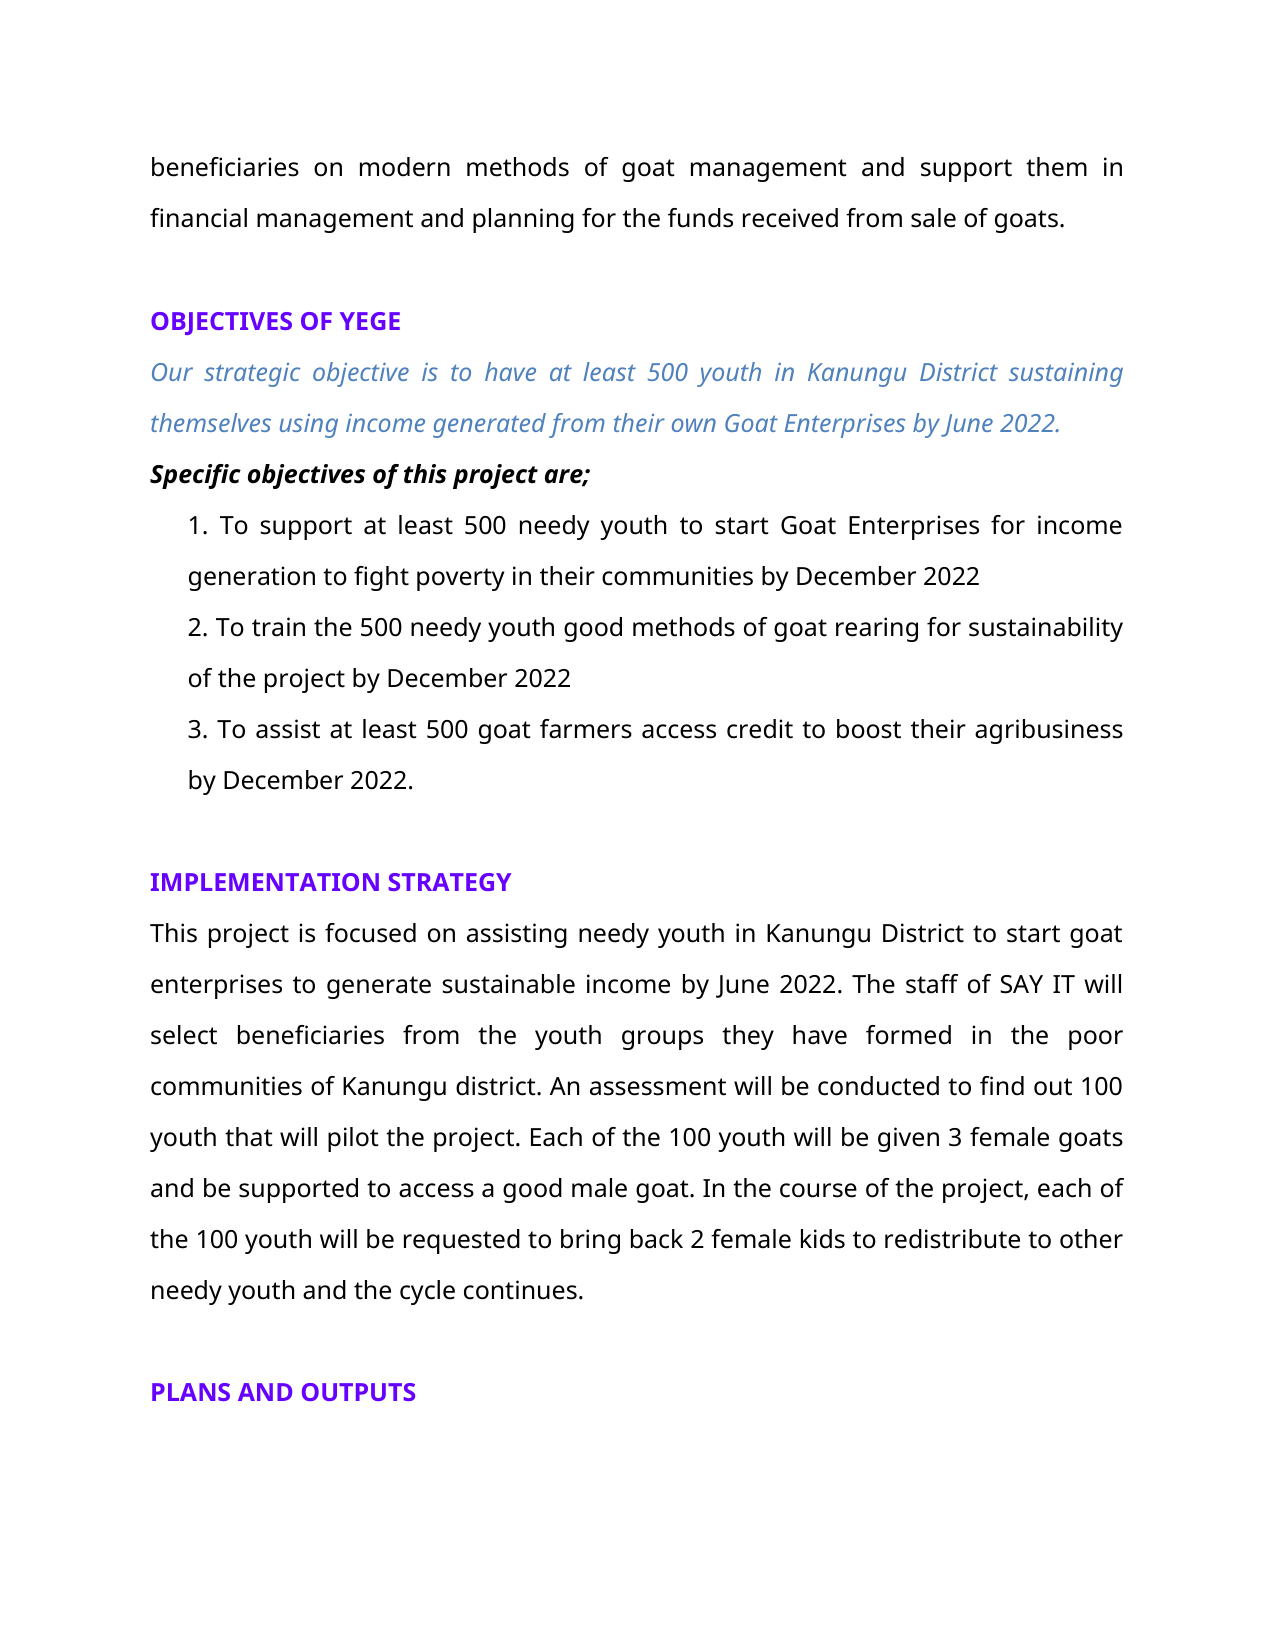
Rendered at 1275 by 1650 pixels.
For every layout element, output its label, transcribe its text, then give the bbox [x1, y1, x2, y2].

text 2. To train the 500 needy youth good methods of goat rearing for sustainability of the project by December 2022 [187, 609, 1125, 694]
text Our strategic objective is to have at least 500 youth in Kanungu District sustaining themselves using income generated from their own Goat Enterprises by June 2022. [150, 354, 1125, 439]
text This project is focused on assisting needy youth in Kanungu District to start goat enterprises to generate sustainable income by June 2022. The staff of SAY IT will select beneficiaries from the youth groups they have formed in the poor communities of Kanungu district. An assessment will be conducted to find out 100 youth that will pilot the project. Each of the 100 youth will be given 3 female goats and be supported to access a good male goat. In the course of the project, each of the 100 youth will be requested to bring back 2 female kids to redistribute to other needy youth and the cycle continues. [150, 916, 1125, 1307]
text IMPLEMENTATION STRATEGY [150, 864, 1125, 899]
text OBJECTIVES OF YEGE [150, 303, 1125, 337]
text PLANS AND OUTPUTS [150, 1375, 1125, 1409]
text 3. To assist at least 500 goat farmers access credit to boost their agribusiness by December 2022. [187, 711, 1125, 797]
text 1. To support at least 500 needy youth to start Goat Enterprises for income generation to fight poverty in their communities by December 2022 [187, 507, 1125, 592]
text Specific objectives of this project are; [150, 456, 1125, 490]
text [150, 150, 1125, 235]
